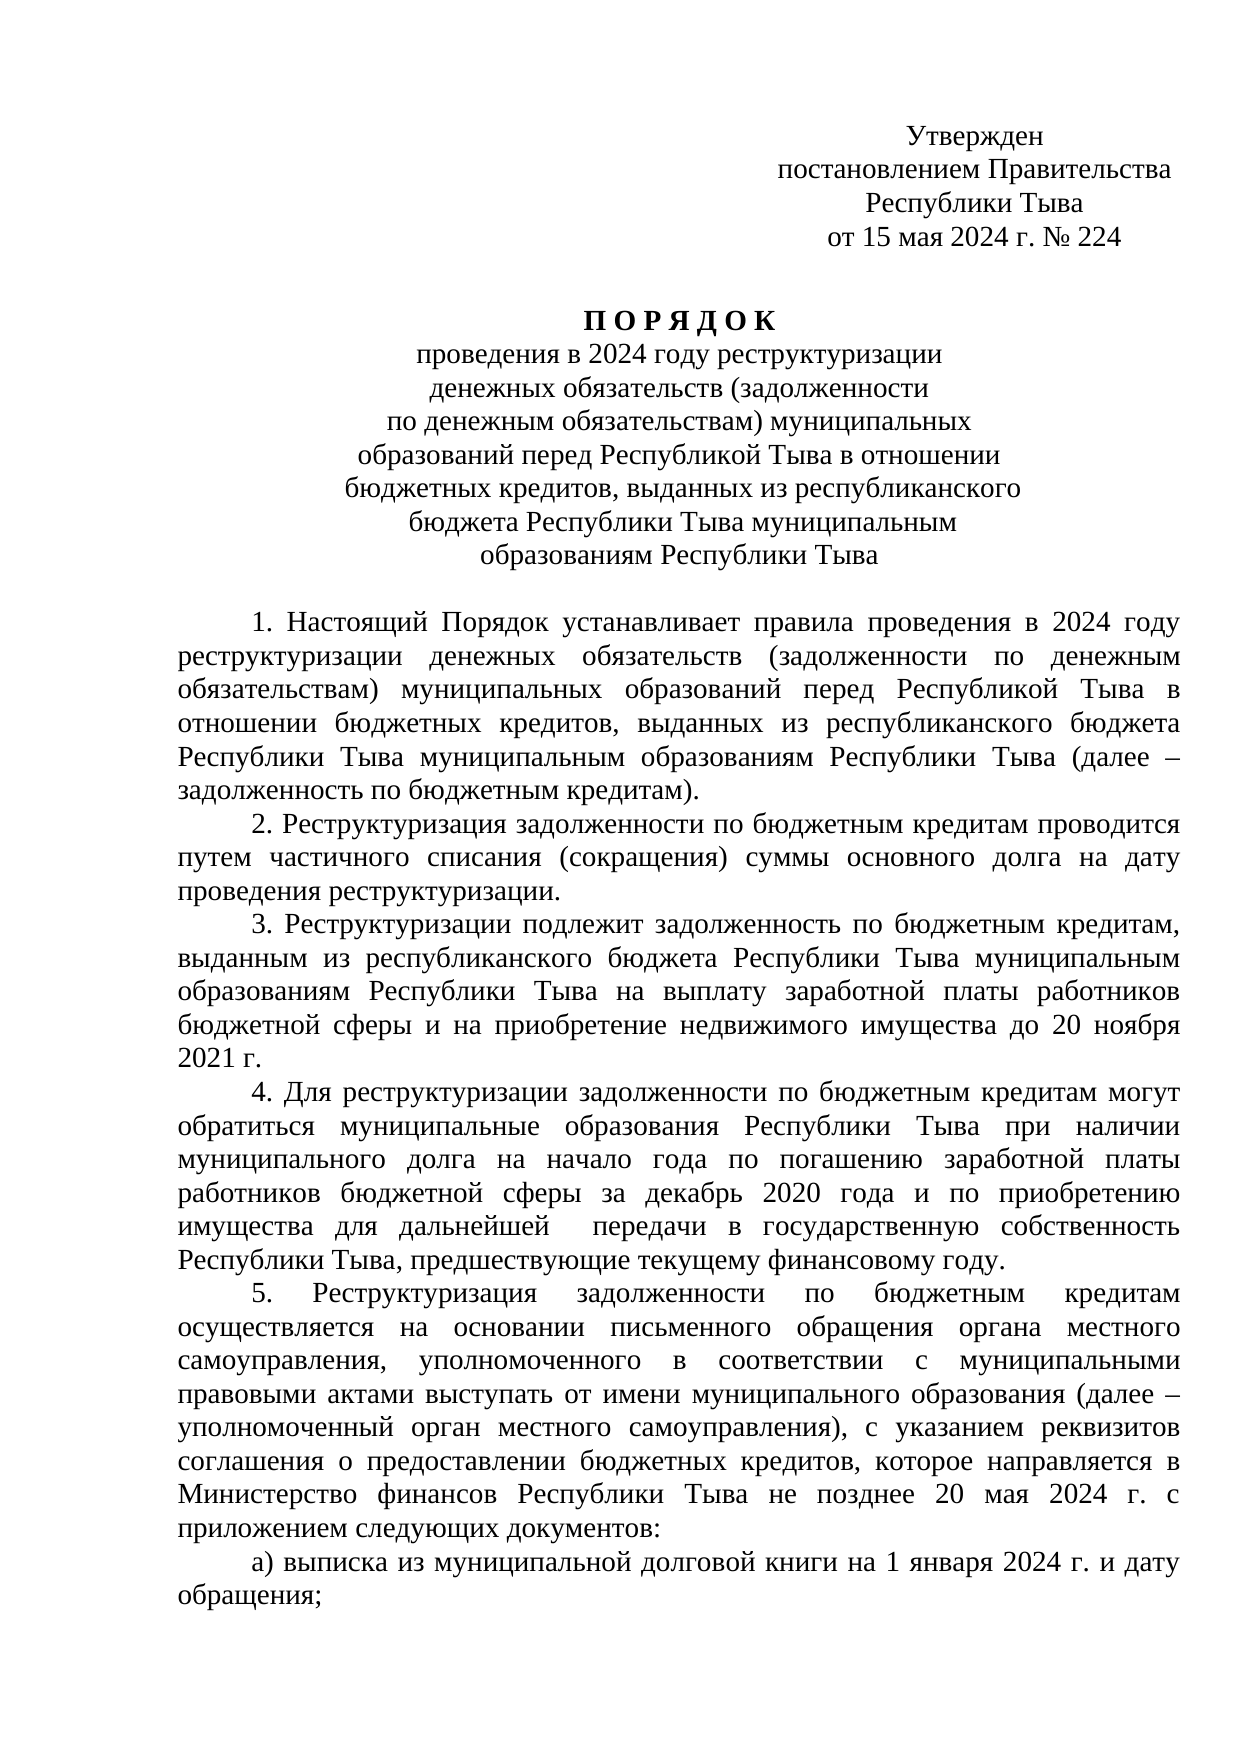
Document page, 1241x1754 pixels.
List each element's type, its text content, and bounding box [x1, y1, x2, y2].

text 5. Реструктуризация задолженности по бюджетным кредитам осуществляется на основании письменного обращения органа местного самоуправления, уполномоченного в соответствии с муниципальными правовыми актами выступать от имени муниципального образования (далее – уполномоченный орган местного самоуправления), с указанием реквизитов соглашения о предоставлении бюджетных кредитов, которое направляется в Министерство финансов Республики Тыва не позднее 20 мая 2024 г. с приложением следующих документов: [177, 1275, 1181, 1544]
text 1. Настоящий Порядок устанавливает правила проведения в 2024 году реструктуризации денежных обязательств (задолженности по денежным обязательствам) муниципальных образований перед Республикой Тыва в отношении бюджетных кредитов, выданных из республиканского бюджета Республики Тыва муниципальным образованиям Республики Тыва (далее – задолженность по бюджетным кредитам). [177, 604, 1181, 806]
title образований перед Республикой Тыва в отношении [177, 437, 1181, 470]
text 3. Реструктуризации подлежит задолженность по бюджетным кредитам, выданным из республиканского бюджета Республики Тыва муниципальным образованиям Республики Тыва на выплату заработной платы работников бюджетной сферы и на приобретение недвижимого имущества до 20 ноября 2021 г. [177, 906, 1181, 1074]
title бюджетных кредитов, выданных из республиканского [177, 470, 1181, 504]
title от 15 мая 2024 г. № 224 [693, 219, 1181, 252]
title П О Р Я Д О К [177, 303, 1181, 336]
text 4. Для реструктуризации задолженности по бюджетным кредитам могут обратиться муниципальные образования Республики Тыва при наличии муниципального долга на начало года по погашению заработной платы работников бюджетной сферы за декабрь 2020 года и по приобретению имущества для дальнейшей передачи в государственную собственность Республики Тыва, предшествующие текущему финансовому году. [177, 1074, 1181, 1275]
text 2. Реструктуризация задолженности по бюджетным кредитам проводится путем частичного списания (сокращения) суммы основного долга на дату проведения реструктуризации. [177, 806, 1181, 906]
title денежных обязательств (задолженности [177, 370, 1181, 403]
text Утвержден [768, 118, 1181, 152]
title по денежным обязательствам) муниципальных [177, 403, 1181, 437]
text постановлением Правительства [768, 152, 1181, 185]
title бюджета Республики Тыва муниципальным [177, 504, 1181, 537]
title а) выписка из муниципальной долговой книги на 1 января 2024 г. и дату обращения; [177, 1544, 1181, 1611]
text Республики Тыва [768, 185, 1181, 219]
title проведения в 2024 году реструктуризации [177, 336, 1181, 370]
title образованиям Республики Тыва [177, 537, 1181, 571]
